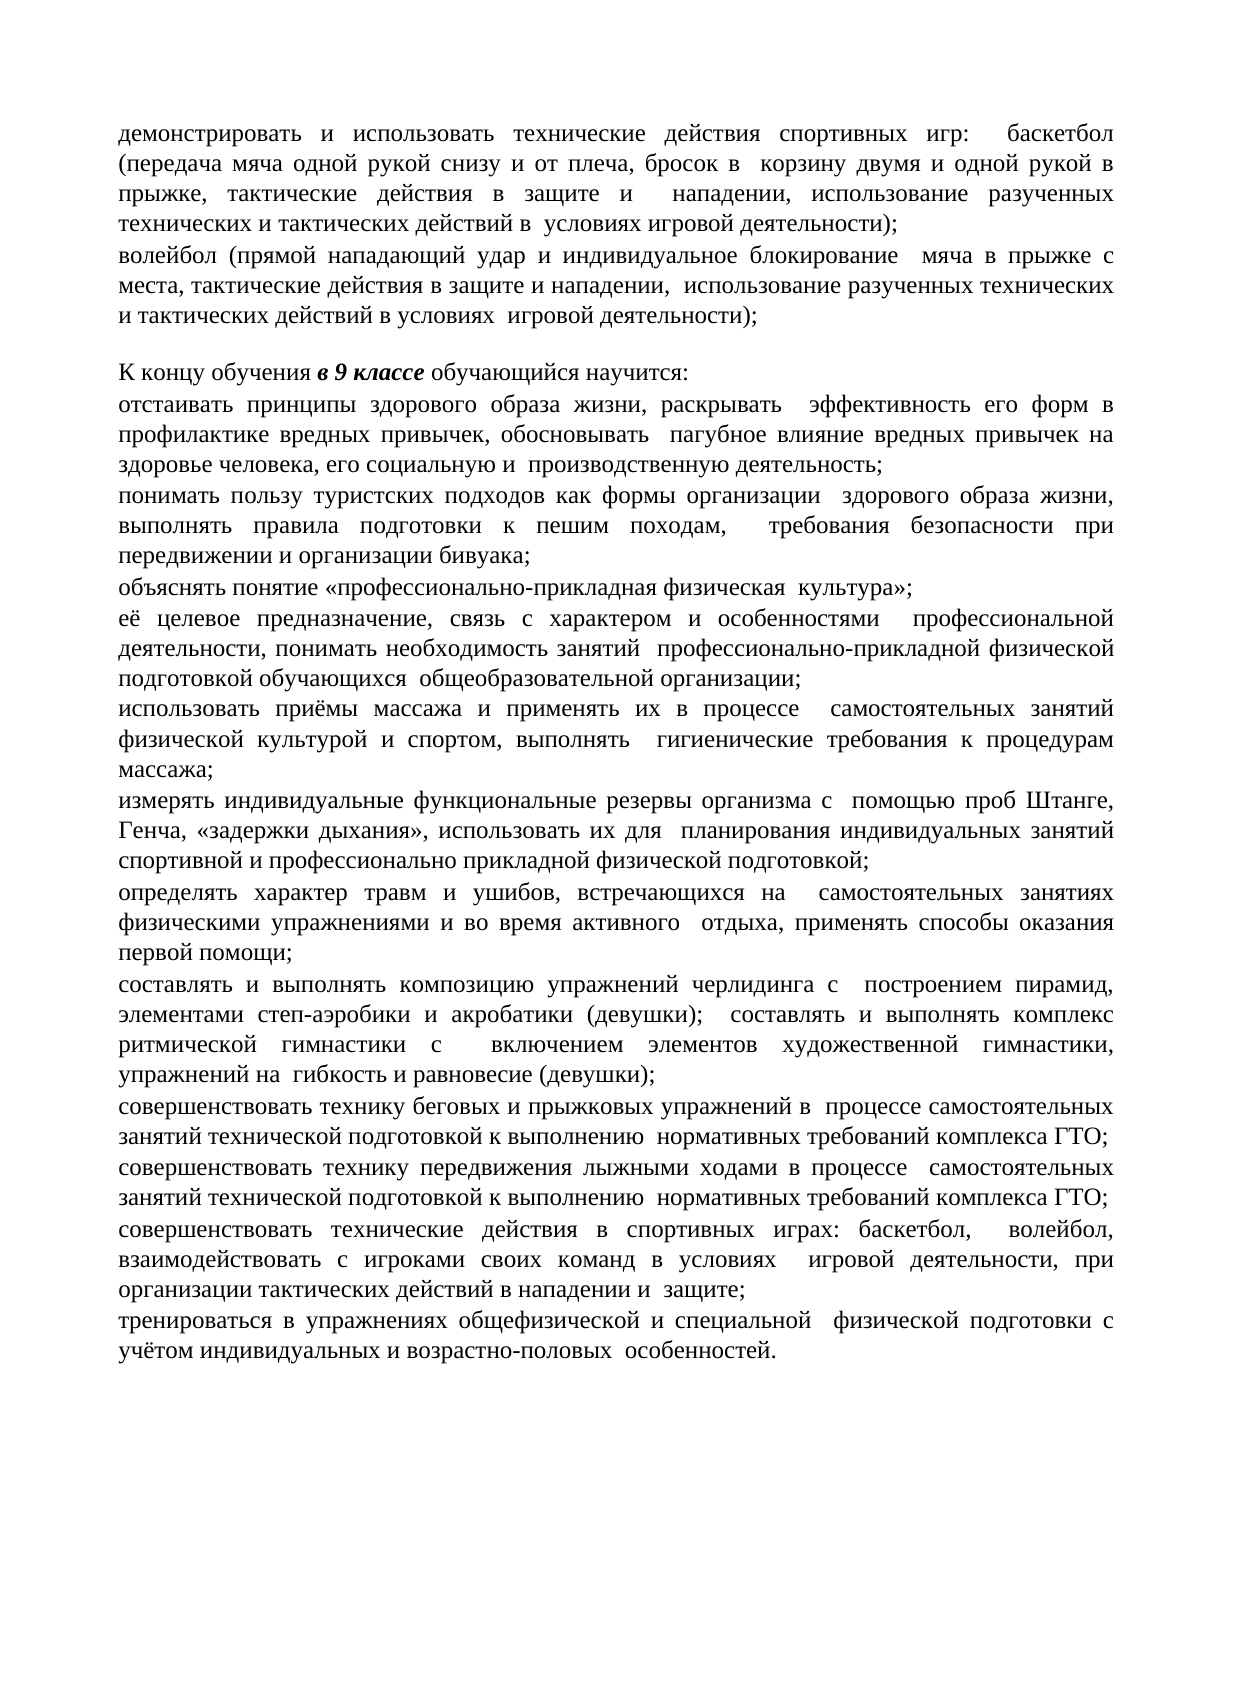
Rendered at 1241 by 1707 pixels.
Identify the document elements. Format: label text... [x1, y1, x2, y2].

text демонстрировать и использовать технические действия спортивных игр: баскетбол (передача мяча одной рукой снизу и от плеча, бросок в корзину двумя и одной рукой в прыжке, тактические действия в защите и нападении, использование разученных технических и тактических действий в условиях игровой деятельности); [118, 118, 1115, 237]
text составлять и выполнять композицию упражнений черлидинга с построением пирамид, элементами степ-аэробики и акробатики (девушки); составлять и выполнять комплекс ритмической гимнастики с включением элементов художественной гимнастики, упражнений на гибкость и равновесие (девушки); [118, 969, 1115, 1088]
text использовать приёмы массажа и применять их в процессе самостоятельных занятий физической культурой и спортом, выполнять гигиенические требования к процедурам массажа; [118, 693, 1115, 782]
text отстаивать принципы здорового образа жизни, раскрывать эффективность его форм в профилактике вредных привычек, обосновывать пагубное влияние вредных привычек на здоровье человека, его социальную и производственную деятельность; [118, 389, 1115, 478]
text волейбол (прямой нападающий удар и индивидуальное блокирование мяча в прыжке с места, тактические действия в защите и нападении, использование разученных технических и тактических действий в условиях игровой деятельности); [118, 240, 1115, 329]
text совершенствовать технику передвижения лыжными ходами в процессе самостоятельных занятий технической подготовкой к выполнению нормативных требований комплекса ГТО; [118, 1152, 1115, 1211]
text совершенствовать технику беговых и прыжковых упражнений в процессе самостоятельных занятий технической подготовкой к выполнению нормативных требований комплекса ГТО; [118, 1091, 1115, 1149]
text понимать пользу туристских подходов как формы организации здорового образа жизни, выполнять правила подготовки к пешим походам, требования безопасности при передвижении и организации бивуака; [118, 480, 1115, 569]
text совершенствовать технические действия в спортивных играх: баскетбол, волейбол, взаимодействовать с игроками своих команд в условиях игровой деятельности, при организации тактических действий в нападении и защите; [118, 1214, 1115, 1303]
text определять характер травм и ушибов, встречающихся на самостоятельных занятиях физическими упражнениями и во время активного отдыха, применять способы оказания первой помощи; [118, 877, 1115, 966]
text К концу обучения в 9 классе обучающийся научится: [118, 362, 1115, 386]
text измерять индивидуальные функциональные резервы организма с помощью проб Штанге, Генча, «задержки дыхания», использовать их для планирования индивидуальных занятий спортивной и профессионально прикладной физической подготовкой; [118, 785, 1115, 874]
text тренироваться в упражнениях общефизической и специальной физической подготовки с учётом индивидуальных и возрастно-половых особенностей. [118, 1305, 1115, 1364]
text объяснять понятие «профессионально-прикладная физическая культура»; [118, 572, 1115, 601]
text её целевое предназначение, связь с характером и особенностями профессиональной деятельности, понимать необходимость занятий профессионально-прикладной физической подготовкой обучающихся общеобразовательной организации; [118, 603, 1115, 692]
